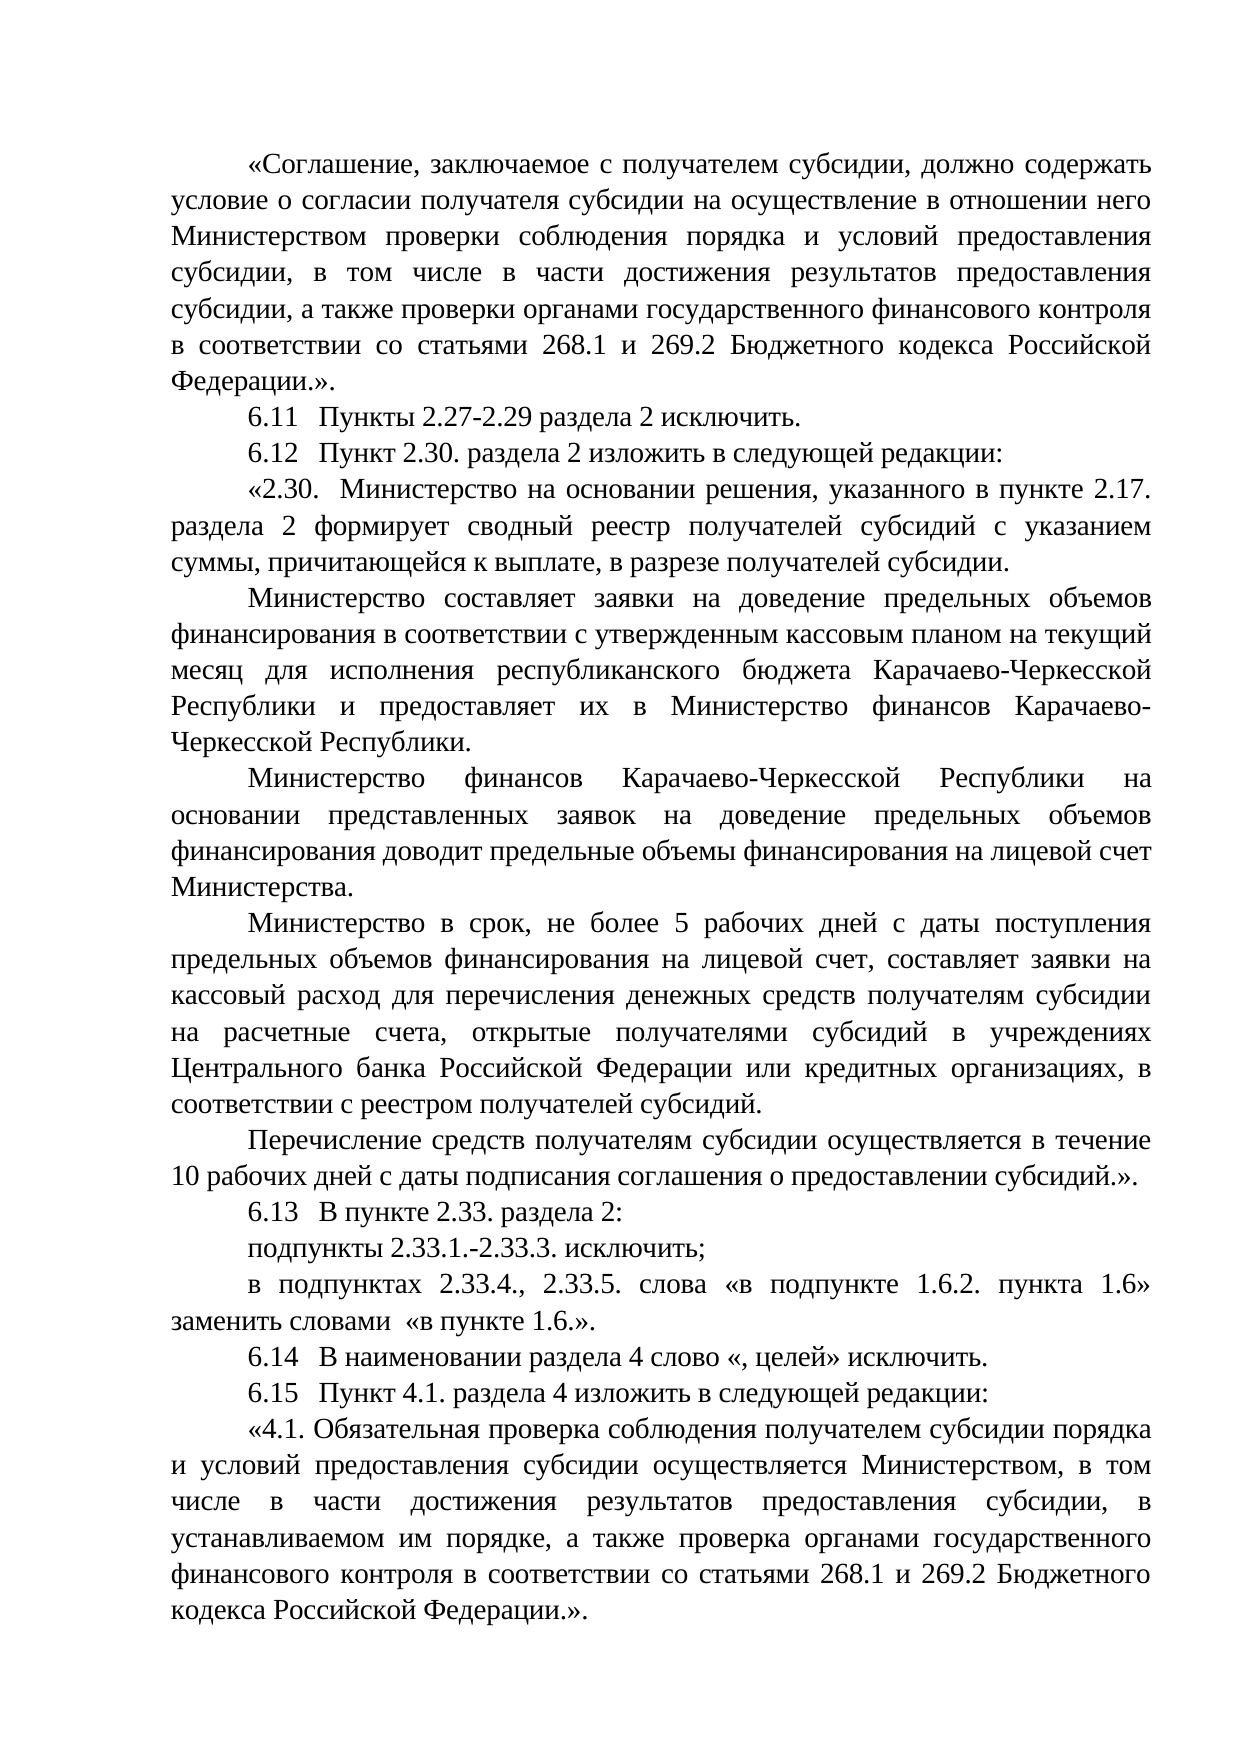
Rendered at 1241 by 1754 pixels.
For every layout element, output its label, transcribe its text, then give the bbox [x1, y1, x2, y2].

text Министерство финансов Карачаево-Черкесской Республики на основании представленных заявок на доведение предельных объемов финансирования доводит предельные объемы финансирования на лицевой счет Министерства. [171, 761, 1152, 903]
text подпункты 2.33.1.-2.33.3. исключить; [171, 1231, 1152, 1264]
text Перечисление средств получателям субсидии осуществляется в течение 10 рабочих дней с даты подписания соглашения о предоставлении субсидий.». [171, 1122, 1152, 1192]
list «4.1. Обязательная проверка соблюдения получателем субсидии порядка и условий предоставления субсидии осуществляется Министерством, в том числе в части достижения результатов предоставления субсидии, в устанавливаемом им порядке, а также проверка органами государственного финансового контроля в соответствии со статьями 268.1 и 269.2 Бюджетного кодекса Российской Федерации.». [171, 1411, 1152, 1626]
list В наименовании раздела 4 слово «, целей» исключить. [171, 1339, 1152, 1372]
list Пункт 4.1. раздела 4 изложить в следующей редакции: [171, 1375, 1152, 1409]
text Министерство в срок, не более 5 рабочих дней с даты поступления предельных объемов финансирования на лицевой счет, составляет заявки на кассовый расход для перечисления денежных средств получателям субсидии на расчетные счета, открытые получателями субсидий в учреждениях Центрального банка Российской Федерации или кредитных организациях, в соответствии с реестром получателей субсидий. [171, 905, 1152, 1119]
list Пункт 2.30. раздела 2 изложить в следующей редакции: [171, 435, 1152, 469]
text в подпунктах 2.33.4., 2.33.5. слова «в подпункте 1.6.2. пункта 1.6» заменить словами «в пункте 1.6.». [171, 1267, 1152, 1336]
text Министерство составляет заявки на доведение предельных объемов финансирования в соответствии с утвержденным кассовым планом на текущий месяц для исполнения республиканского бюджета Карачаево-Черкесской Республики и предоставляет их в Министерство финансов Карачаево-Черкесской Республики. [171, 580, 1152, 758]
list Пункты 2.27-2.29 раздела 2 исключить. [171, 399, 1152, 433]
text «2.30. Министерство на основании решения, указанного в пункте 2.17. раздела 2 формирует сводный реестр получателей субсидий с указанием суммы, причитающейся к выплате, в разрезе получателей субсидии. [171, 471, 1152, 577]
list В пункте 2.33. раздела 2: [171, 1194, 1152, 1228]
text «Соглашение, заключаемое с получателем субсидии, должно содержать условие о согласии получателя субсидии на осуществление в отношении него Министерством проверки соблюдения порядка и условий предоставления субсидии, в том числе в части достижения результатов предоставления субсидии, а также проверки органами государственного финансового контроля в соответствии со статьями 268.1 и 269.2 Бюджетного кодекса Российской Федерации.». [171, 146, 1152, 397]
